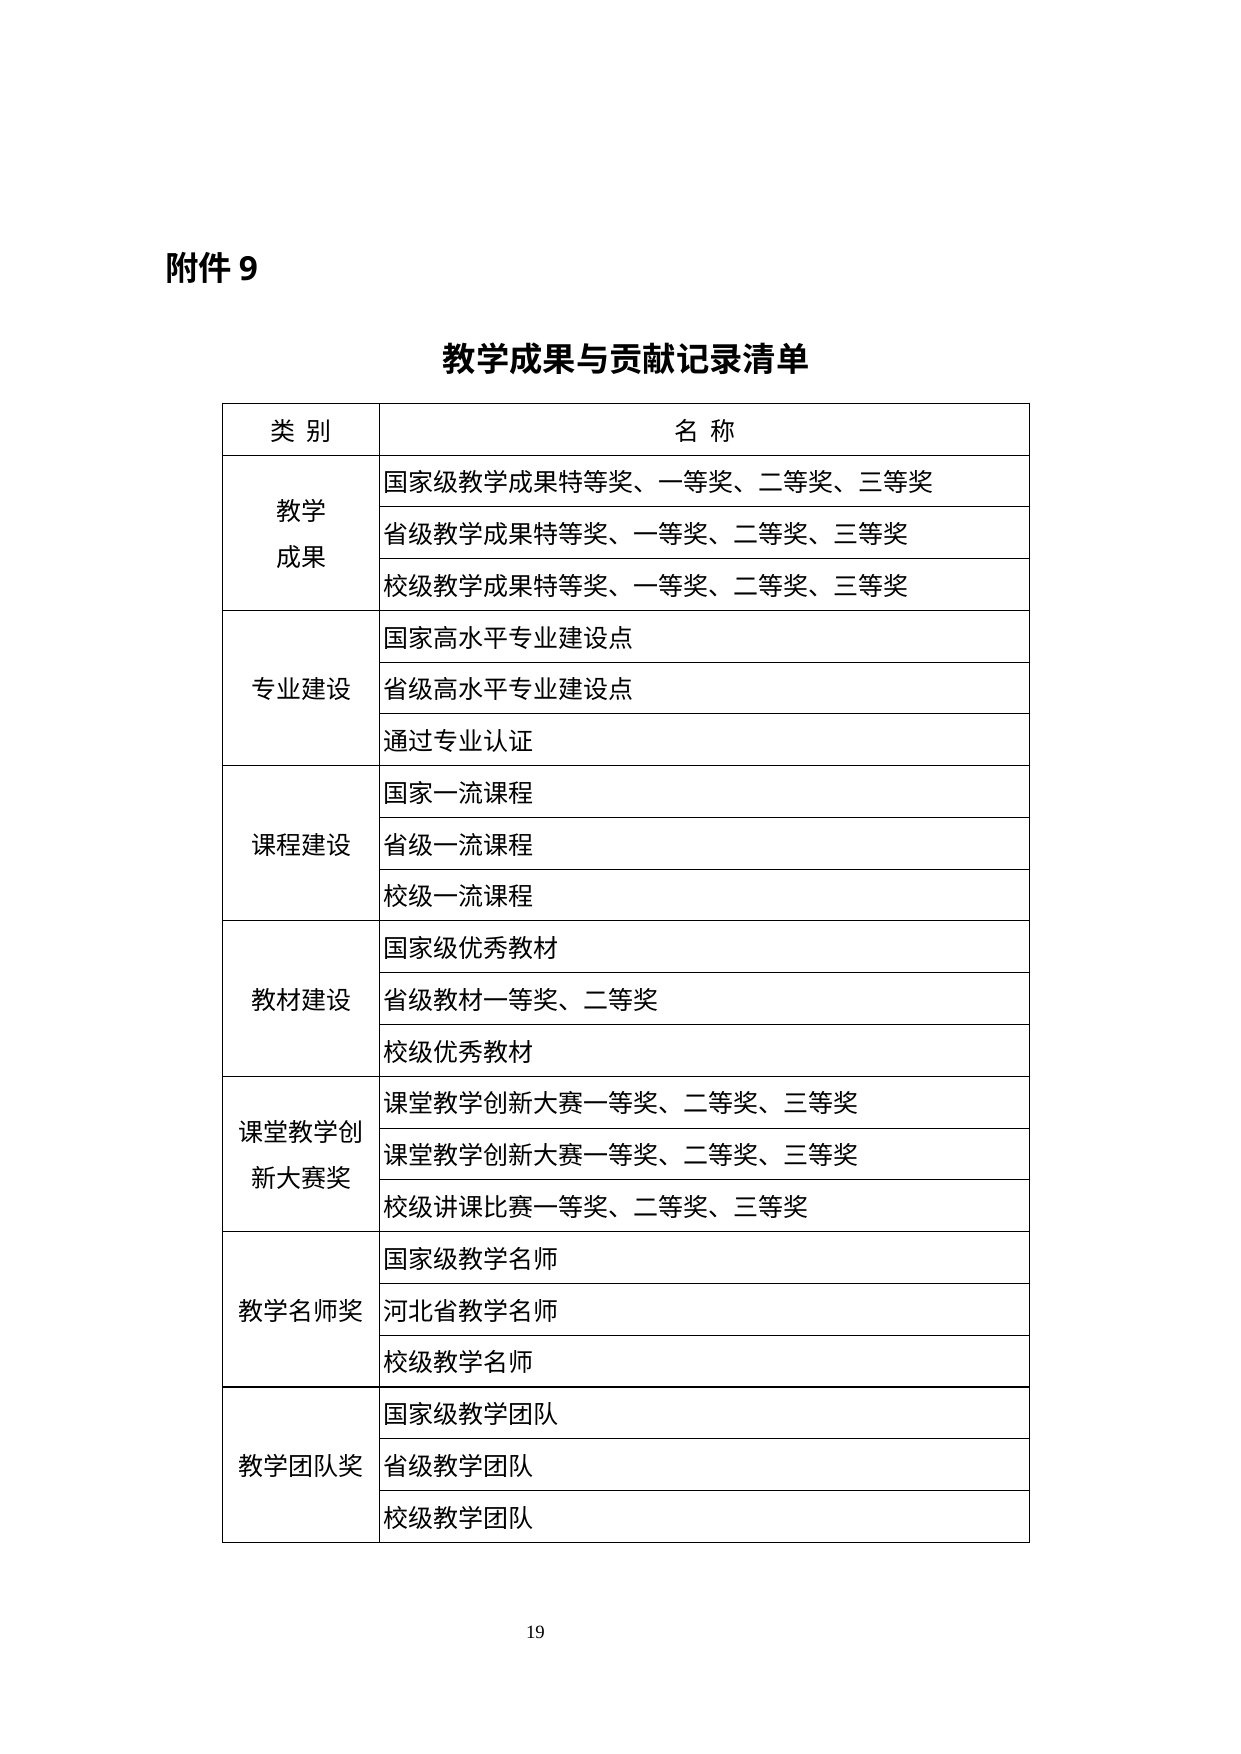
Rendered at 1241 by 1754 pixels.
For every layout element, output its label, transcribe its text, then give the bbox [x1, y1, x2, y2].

table_cell 教材建设 [223, 921, 379, 1076]
table_cell 省级一流课程 [380, 818, 1029, 869]
table_cell 国家高水平专业建设点 [380, 611, 1029, 662]
table_cell 教学名师奖 [223, 1232, 379, 1386]
table_cell 课堂教学创新大赛一等奖、二等奖、三等奖 [380, 1077, 1029, 1127]
table_cell 校级教学团队 [380, 1491, 1029, 1542]
table_cell 教学 成果 [223, 456, 379, 610]
table_header 类 别 [223, 404, 379, 454]
table_cell 通过专业认证 [380, 714, 1029, 765]
table_cell 省级教材一等奖、二等奖 [380, 973, 1029, 1024]
table_cell 校级一流课程 [380, 870, 1029, 920]
table_cell 校级优秀教材 [380, 1025, 1029, 1076]
table_cell 国家级优秀教材 [380, 921, 1029, 972]
table_cell 课程建设 [223, 766, 379, 920]
table_cell 国家级教学成果特等奖、一等奖、二等奖、三等奖 [380, 456, 1029, 506]
table_cell 教学团队奖 [223, 1388, 379, 1542]
table_cell 专业建设 [223, 611, 379, 765]
table_cell 省级教学成果特等奖、一等奖、二等奖、三等奖 [380, 507, 1029, 558]
table_cell 校级教学名师 [380, 1336, 1029, 1386]
table_header 名 称 [380, 404, 1029, 454]
table_cell 国家级教学团队 [380, 1388, 1029, 1438]
table_cell 课堂教学创新大赛一等奖、二等奖、三等奖 [380, 1129, 1029, 1179]
table_cell 河北省教学名师 [380, 1284, 1029, 1334]
table_cell 省级高水平专业建设点 [380, 663, 1029, 713]
table_cell 省级教学团队 [380, 1439, 1029, 1490]
text 附件9 [165, 220, 1087, 311]
table_cell 校级讲课比赛一等奖、二等奖、三等奖 [380, 1180, 1029, 1231]
table_cell 校级教学成果特等奖、一等奖、二等奖、三等奖 [380, 559, 1029, 610]
table_cell 课堂教学创新大赛奖 [223, 1077, 379, 1231]
table_cell 国家一流课程 [380, 766, 1029, 817]
text 教学成果与贡献记录清单 [165, 311, 1087, 403]
table_cell 国家级教学名师 [380, 1232, 1029, 1283]
